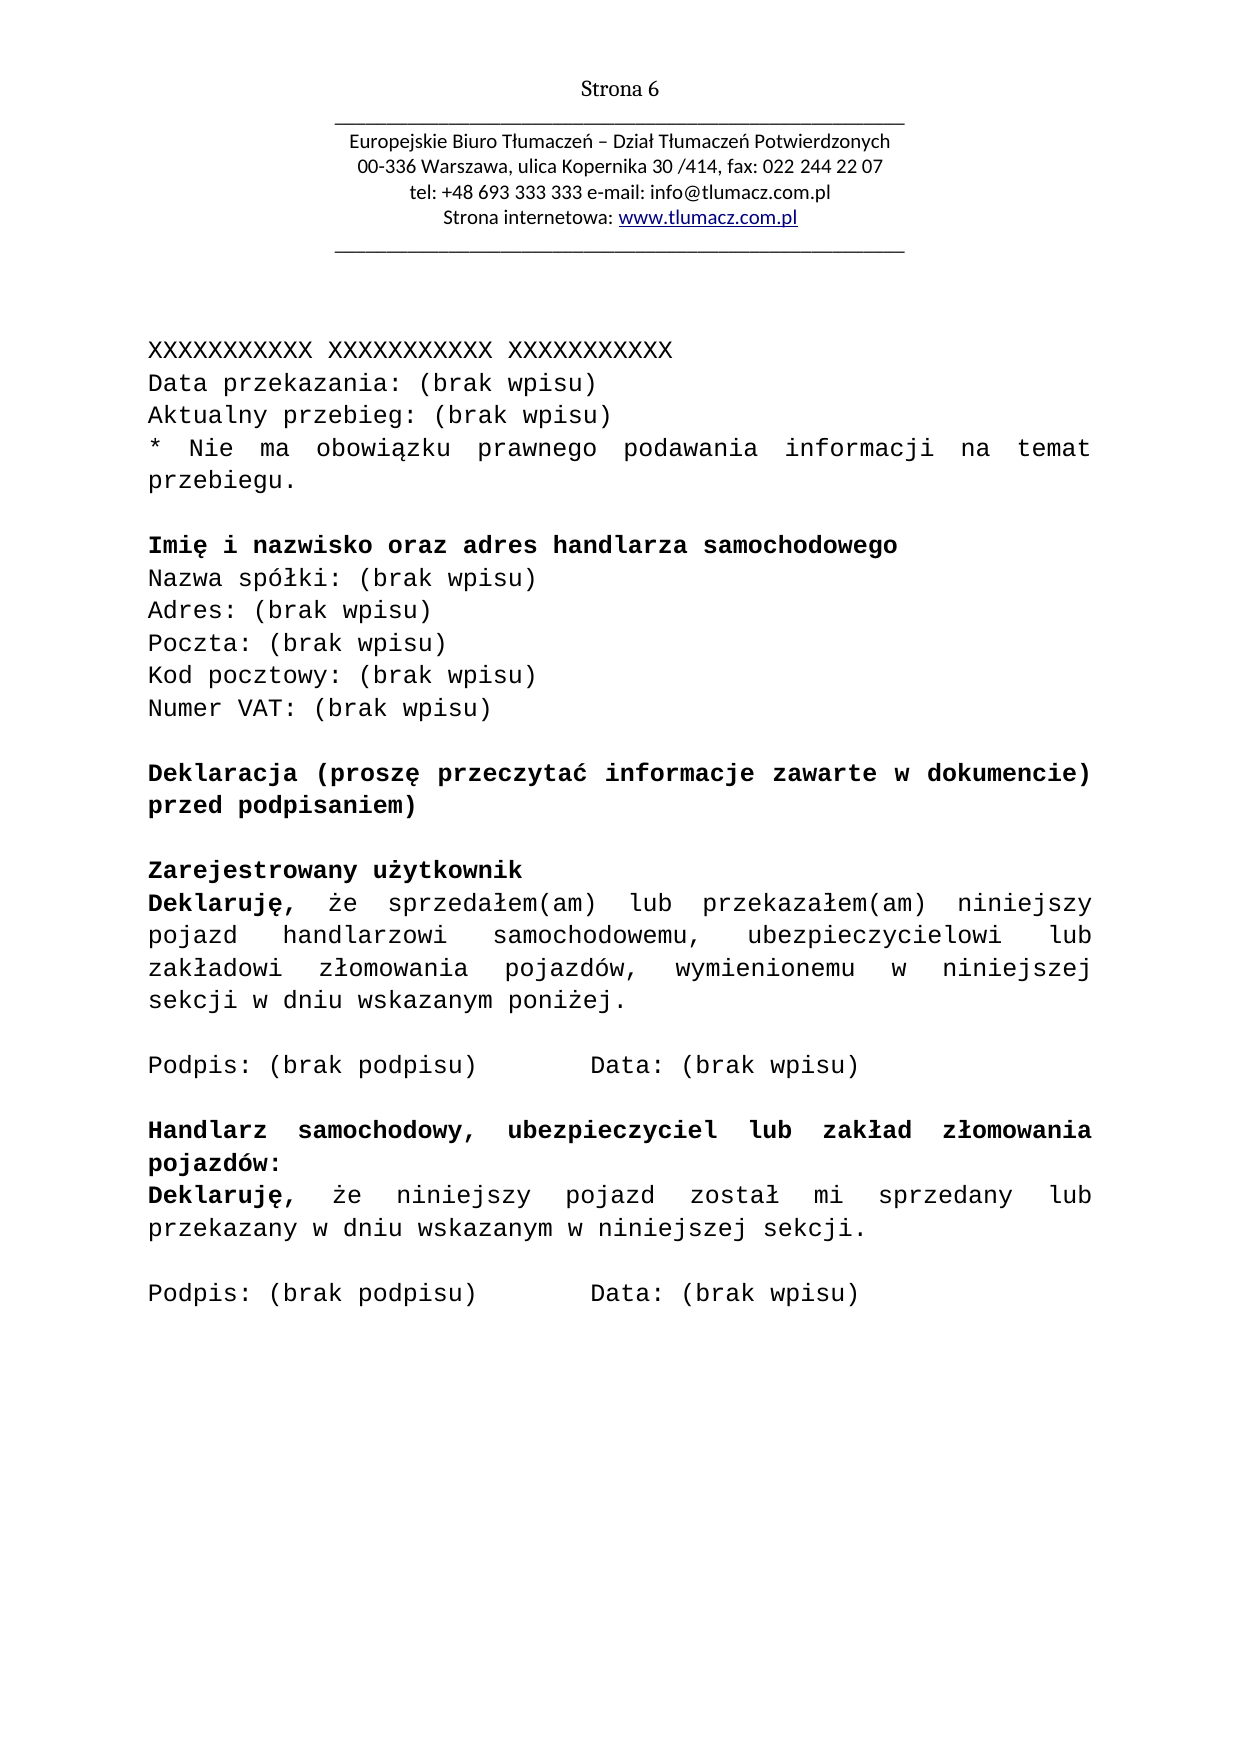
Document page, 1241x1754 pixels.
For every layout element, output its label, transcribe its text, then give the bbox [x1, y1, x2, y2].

text Numer VAT: (brak wpisu) [148, 696, 1092, 724]
text Deklaracja (proszę przeczytać informacje zawarte w dokumencie) przed podpisaniem) [148, 761, 1092, 821]
text Kod pocztowy: (brak wpisu) [148, 663, 1092, 691]
text Handlarz samochodowy, ubezpieczyciel lub zakład złomowania pojazdów: [148, 1118, 1092, 1179]
text XXXXXXXXXXX XXXXXXXXXXX XXXXXXXXXXX [148, 338, 1092, 366]
text Zarejestrowany użytkownik [148, 858, 1092, 886]
text Nazwa spółki: (brak wpisu) [148, 566, 1092, 594]
text Podpis: (brak podpisu) Data: (brak wpisu) [148, 1053, 1092, 1081]
text Adres: (brak wpisu) [148, 598, 1092, 626]
text Data przekazania: (brak wpisu) [148, 371, 1092, 399]
text Deklaruję, że niniejszy pojazd został mi sprzedany lub przekazany w dniu wskazanym w niniejszej sekcji. [148, 1183, 1092, 1244]
text Podpis: (brak podpisu) Data: (brak wpisu) [148, 1281, 1092, 1309]
text Aktualny przebieg: (brak wpisu) [148, 403, 1092, 431]
text Poczta: (brak wpisu) [148, 631, 1092, 659]
text * Nie ma obowiązku prawnego podawania informacji na temat przebiegu. [148, 436, 1092, 496]
text Imię i nazwisko oraz adres handlarza samochodowego [148, 533, 1092, 561]
text Deklaruję, że sprzedałem(am) lub przekazałem(am) niniejszy pojazd handlarzowi samochodowemu, ubezpieczycielowi lub zakładowi złomowania pojazdów, wymienionemu w niniejszej sekcji w dniu wskazanym poniżej. [148, 891, 1092, 1016]
